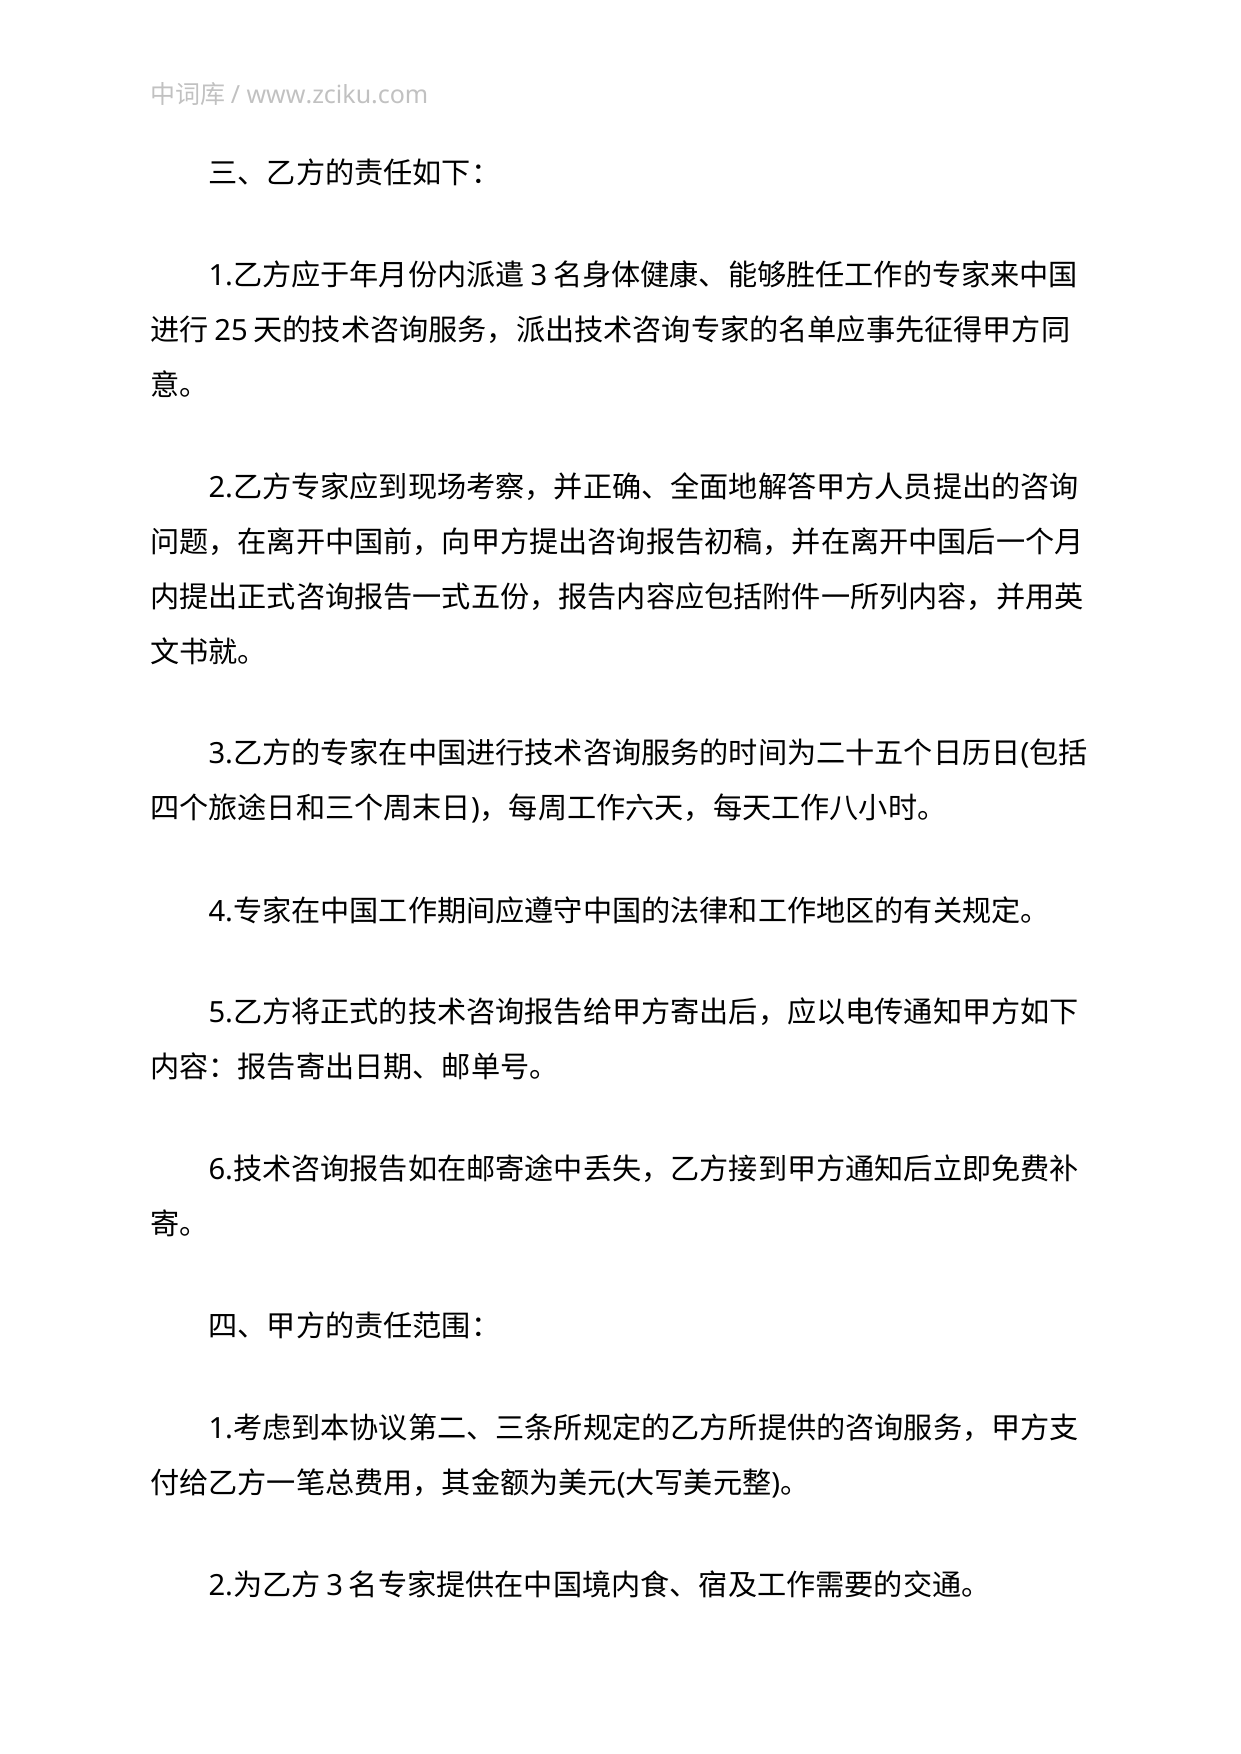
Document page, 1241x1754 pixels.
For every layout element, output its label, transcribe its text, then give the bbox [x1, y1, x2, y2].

text 2.为乙方3名专家提供在中国境内食、宿及工作需要的交通。 [150, 1561, 1090, 1604]
text 2.乙方专家应到现场考察，并正确、全面地解答甲方人员提出的咨询问题，在离开中国前，向甲方提出咨询报告初稿，并在离开中国后一个月内提出正式咨询报告一式五份，报告内容应包括附件一所列内容，并用英文书就。 [150, 463, 1090, 671]
text 5.乙方将正式的技术咨询报告给甲方寄出后，应以电传通知甲方如下内容：报告寄出日期、邮单号。 [150, 989, 1090, 1086]
text 三、乙方的责任如下： [150, 150, 1090, 192]
text 四、甲方的责任范围： [150, 1303, 1090, 1345]
text 4.专家在中国工作期间应遵守中国的法律和工作地区的有关规定。 [150, 887, 1090, 929]
text 6.技术咨询报告如在邮寄途中丢失，乙方接到甲方通知后立即免费补寄。 [150, 1146, 1090, 1243]
text 3.乙方的专家在中国进行技术咨询服务的时间为二十五个日历日(包括四个旅途日和三个周末日)，每周工作六天，每天工作八小时。 [150, 730, 1090, 827]
text 1.乙方应于年月份内派遣3名身体健康、能够胜任工作的专家来中国进行25天的技术咨询服务，派出技术咨询专家的名单应事先征得甲方同意。 [150, 252, 1090, 404]
text 1.考虑到本协议第二、三条所规定的乙方所提供的咨询服务，甲方支付给乙方一笔总费用，其金额为美元(大写美元整)。 [150, 1404, 1090, 1502]
